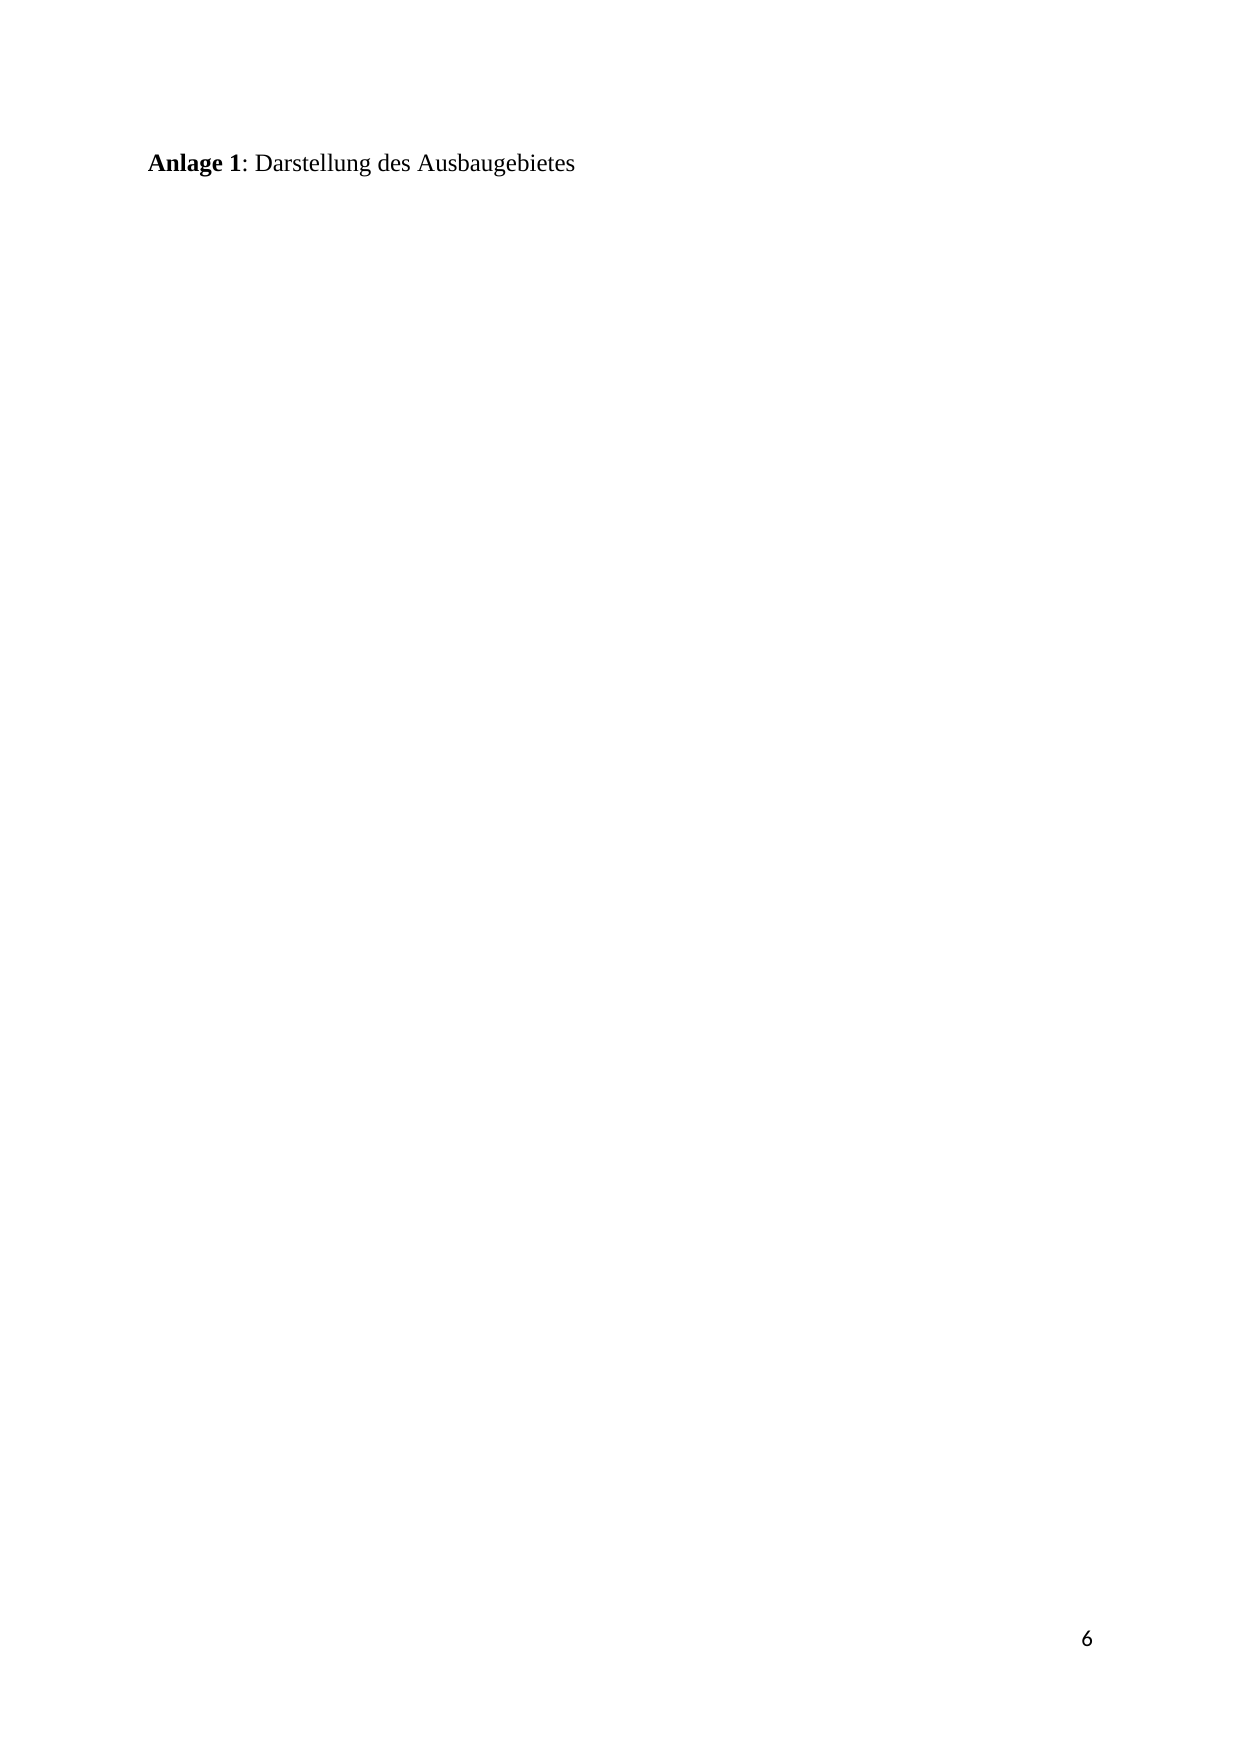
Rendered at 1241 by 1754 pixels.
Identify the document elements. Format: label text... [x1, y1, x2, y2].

text Anlage 1: Darstellung des Ausbaugebietes [148, 148, 1093, 176]
